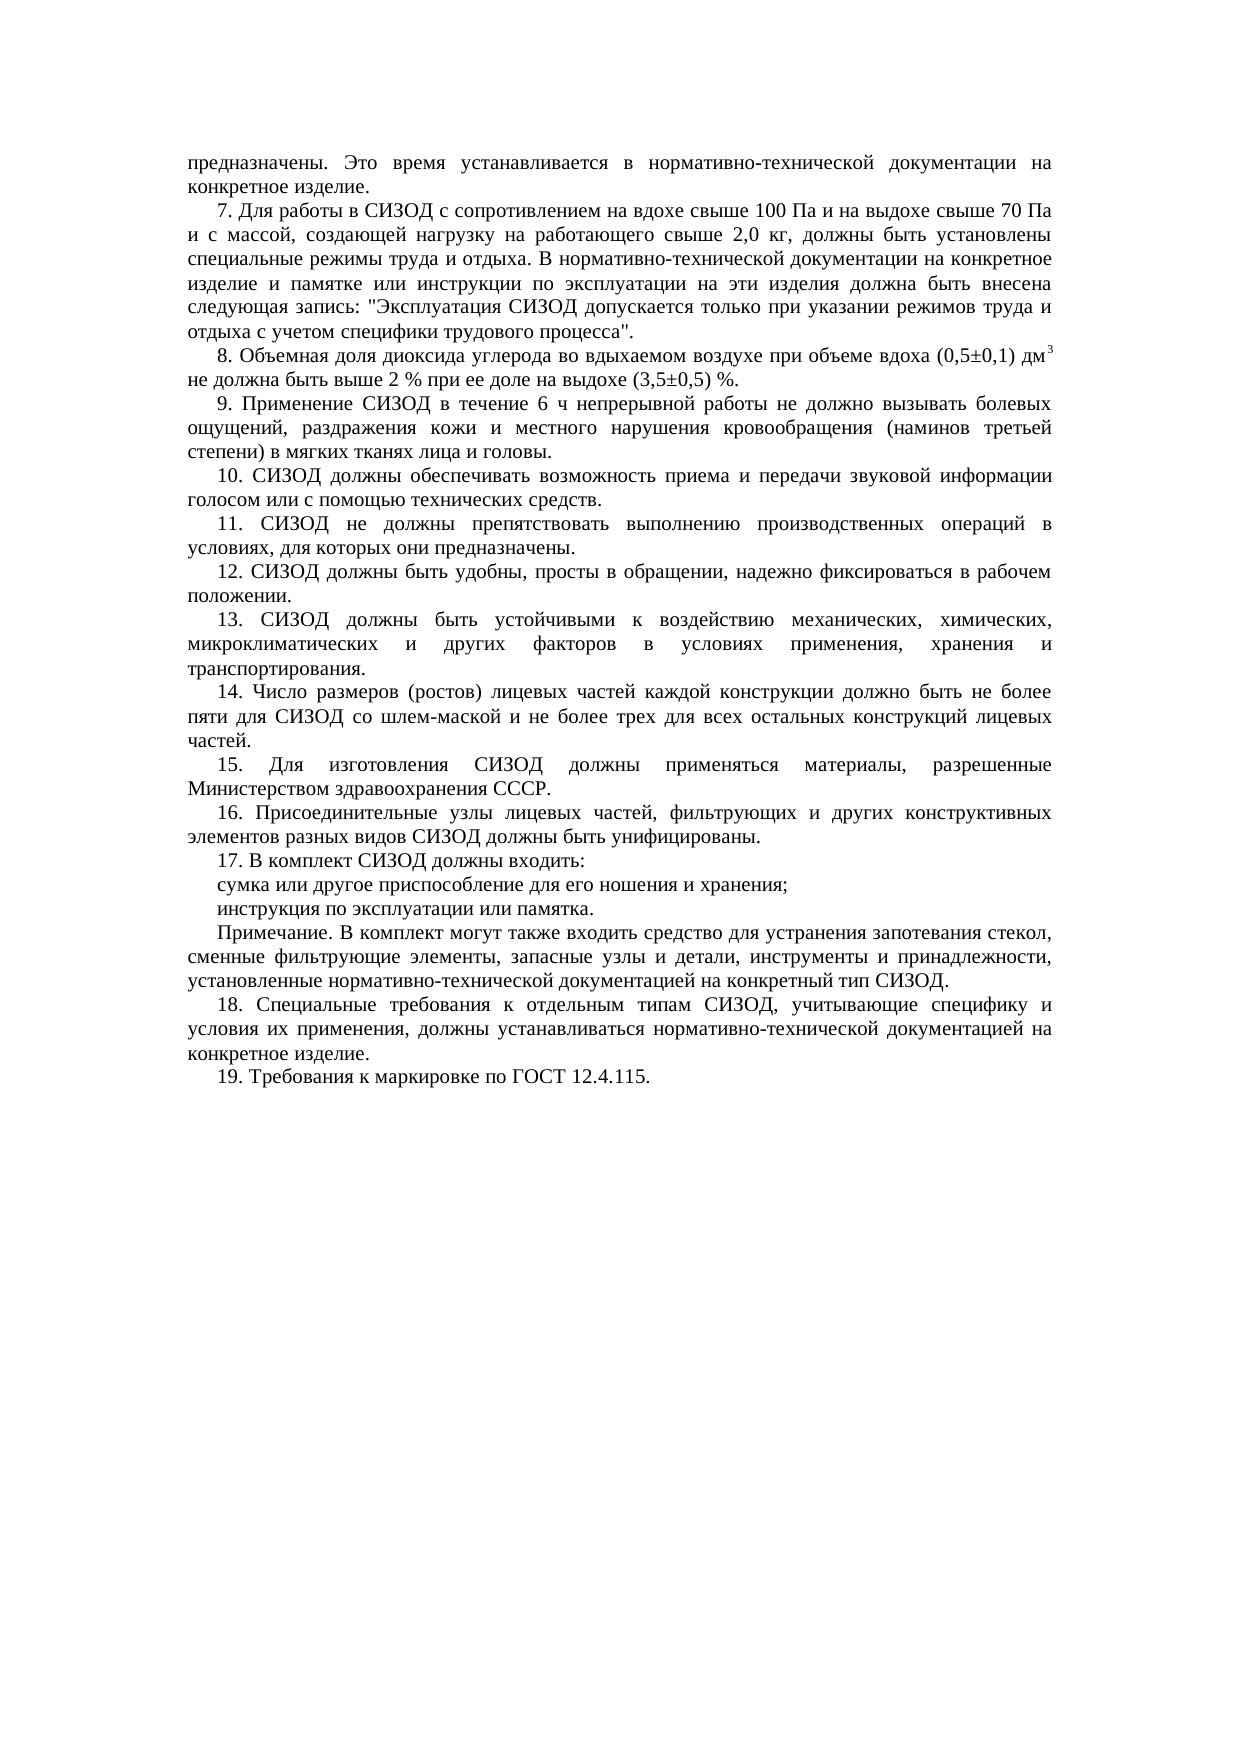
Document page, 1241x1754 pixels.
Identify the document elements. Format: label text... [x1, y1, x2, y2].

text 12. СИЗОД должны быть удобны, просты в обращении, надежно фиксироваться в рабочем положении. [187, 559, 1053, 607]
text 16. Присоединительные узлы лицевых частей, фильтрующих и других конструктивных элементов разных видов СИЗОД должны быть унифицированы. [187, 800, 1053, 848]
text 14. Число размеров (ростов) лицевых частей каждой конструкции должно быть не более пяти для СИЗОД со шлем-маской и не более трех для всех остальных конструкций лицевых частей. [187, 679, 1053, 752]
text 9. Применение СИЗОД в течение 6 ч непрерывной работы не должно вызывать болевых ощущений, раздражения кожи и местного нарушения кровообращения (наминов третьей степени) в мягких тканях лица и головы. [187, 391, 1053, 463]
text инструкция по эксплуатации или памятка. [187, 896, 1053, 920]
text 13. СИЗОД должны быть устойчивыми к воздействию механических, химических, микроклиматических и других факторов в условиях применения, хранения и транспортирования. [187, 607, 1053, 679]
text 7. Для работы в СИЗОД с сопротивлением на вдохе свыше 100 Па и на выдохе свыше 70 Па и с массой, создающей нагрузку на работающего свыше 2,0 кг, должны быть установлены специальные режимы труда и отдыха. В нормативно-технической документации на конкретное изделие и памятке или инструкции по эксплуатации на эти изделия должна быть внесена следующая запись: "Эксплуатация СИЗОД допускается только при указании режимов труда и отдыха с учетом специфики трудового процесса". [187, 198, 1053, 342]
text 15. Для изготовления СИЗОД должны применяться материалы, разрешенные Министерством здравоохранения СССР. [187, 752, 1053, 800]
text 19. Требования к маркировке по ГОСТ 12.4.115. [187, 1064, 1053, 1088]
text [187, 150, 1053, 198]
text 17. В комплект СИЗОД должны входить: [187, 848, 1053, 872]
text 18. Специальные требования к отдельным типам СИЗОД, учитывающие специфику и условия их применения, должны устанавливаться нормативно-технической документацией на конкретное изделие. [187, 992, 1053, 1064]
text 8. Объемная доля диоксида углерода во вдыхаемом воздухе при объеме вдоха (0,5±0,1) дм3 не должна быть выше 2 % при ее доле на выдохе (3,5±0,5) %. [187, 342, 1053, 391]
text 10. СИЗОД должны обеспечивать возможность приема и передачи звуковой информации голосом или с помощью технических средств. [187, 463, 1053, 511]
text сумка или другое приспособление для его ношения и хранения; [187, 872, 1053, 896]
text Примечание. В комплект могут также входить средство для устранения запотевания стекол, сменные фильтрующие элементы, запасные узлы и детали, инструменты и принадлежности, установленные нормативно-технической документацией на конкретный тип СИЗОД. [187, 920, 1053, 992]
text 11. СИЗОД не должны препятствовать выполнению производственных операций в условиях, для которых они предназначены. [187, 511, 1053, 559]
